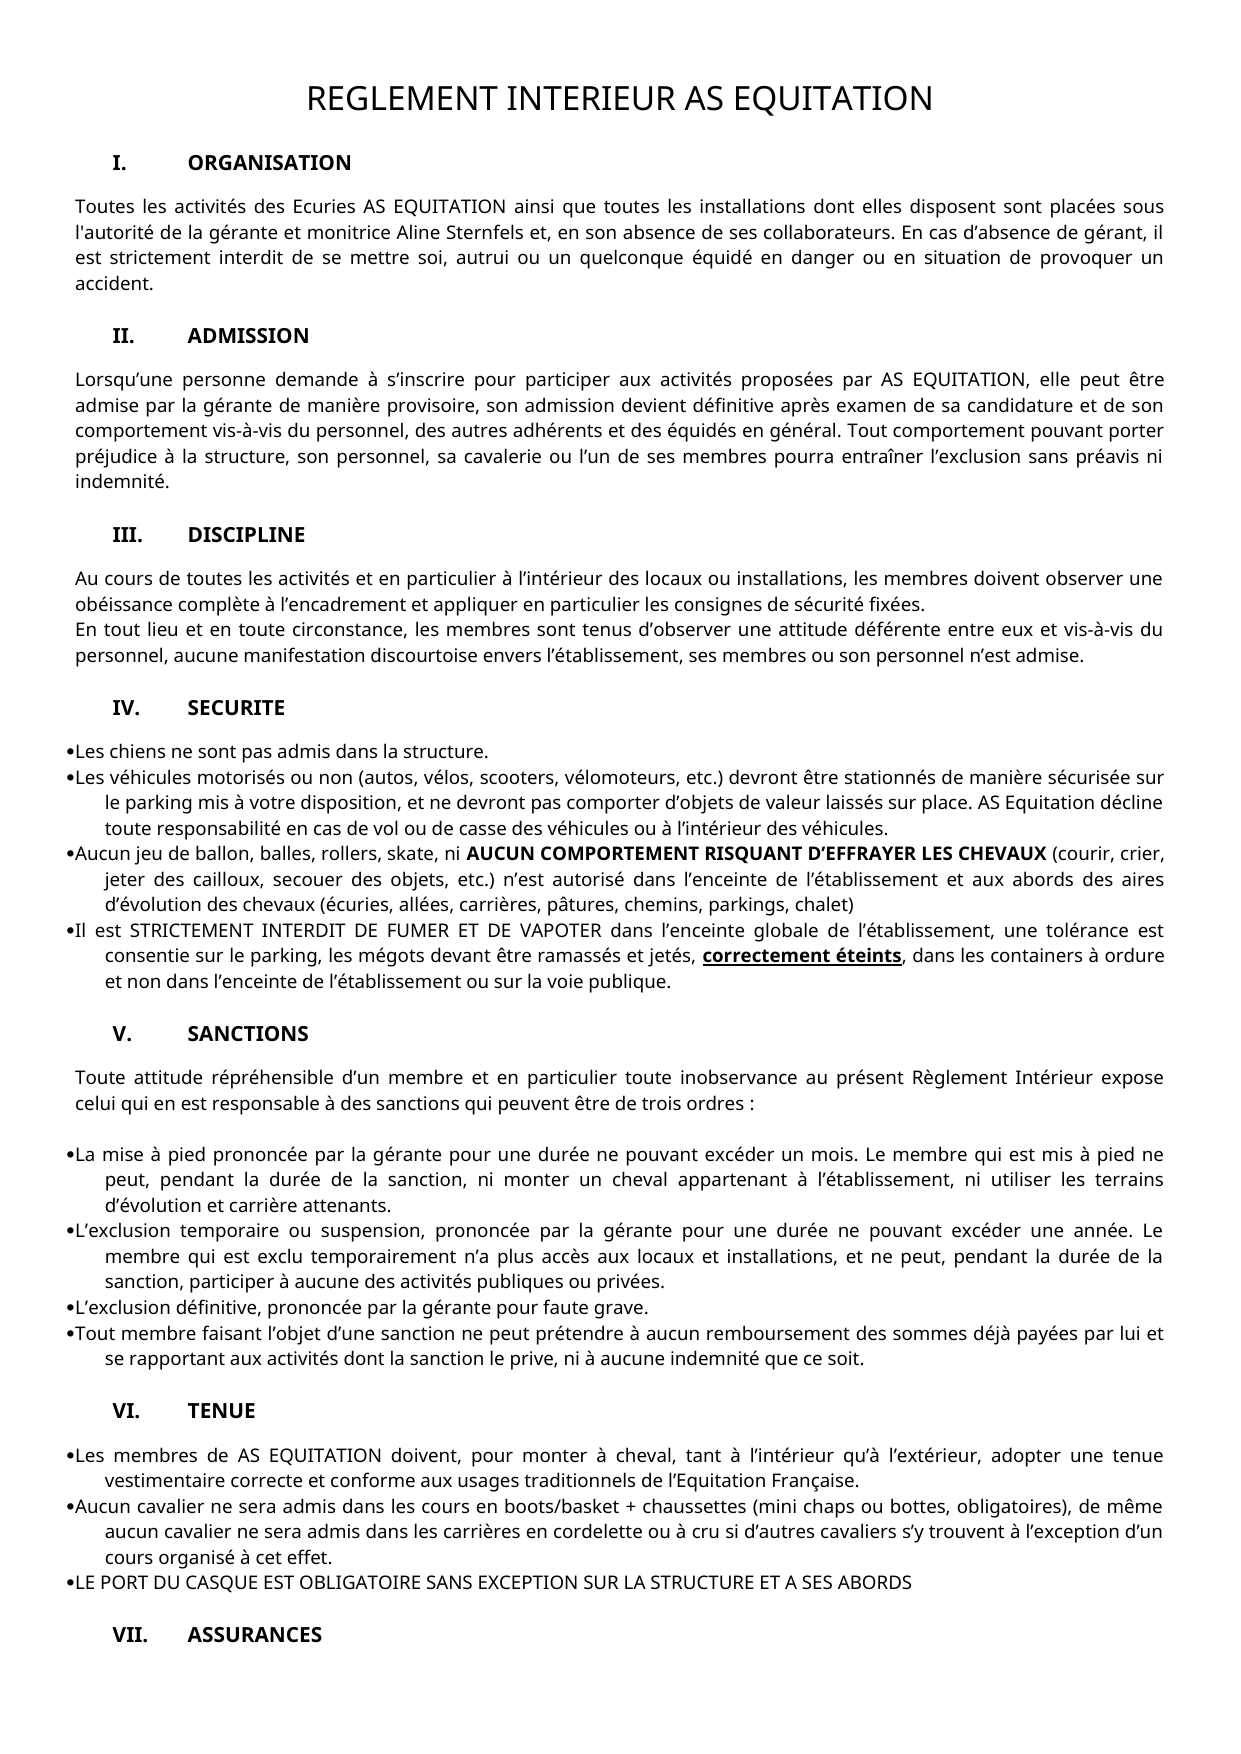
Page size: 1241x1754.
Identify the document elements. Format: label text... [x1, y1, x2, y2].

list ASSURANCES [112, 1621, 1165, 1649]
list LE PORT DU CASQUE EST OBLIGATOIRE SANS EXCEPTION SUR LA STRUCTURE ET A SES ABORDS [67, 1569, 1165, 1595]
list ORGANISATION [112, 148, 1165, 176]
list DISCIPLINE [112, 520, 1165, 548]
list SANCTIONS [112, 1019, 1165, 1048]
list Il est STRICTEMENT INTERDIT DE FUMER ET DE VAPOTER dans l’enceinte globale de l’établissement, une tolérance est consentie sur le parking, les mégots devant être ramassés et jetés, correctement éteints, dans les containers à ordure et non dans l’enceinte de l’établissement ou sur la voie publique. [67, 917, 1165, 994]
list Aucun cavalier ne sera admis dans les cours en boots/basket + chaussettes (mini chaps ou bottes, obligatoires), de même aucun cavalier ne sera admis dans les carrières en cordelette ou à cru si d’autres cavaliers s’y trouvent à l’exception d’un cours organisé à cet effet. [67, 1493, 1165, 1569]
text En tout lieu et en toute circonstance, les membres sont tenus d’observer une attitude déférente entre eux et vis-à-vis du personnel, aucune manifestation discourtoise envers l’établissement, ses membres ou son personnel n’est admise. [75, 616, 1165, 667]
list L’exclusion temporaire ou suspension, prononcée par la gérante pour une durée ne pouvant excéder une année. Le membre qui est exclu temporairement n’a plus accès aux locaux et installations, et ne peut, pendant la durée de la sanction, participer à aucune des activités publiques ou privées. [67, 1218, 1165, 1294]
list ADMISSION [112, 321, 1165, 349]
list L’exclusion définitive, prononcée par la gérante pour faute grave. [67, 1294, 1165, 1320]
list Tout membre faisant l’objet d’une sanction ne peut prétendre à aucun remboursement des sommes déjà payées par lui et se rapportant aux activités dont la sanction le prive, ni à aucune indemnité que ce soit. [67, 1320, 1165, 1371]
text Toutes les activités des Ecuries AS EQUITATION ainsi que toutes les installations dont elles disposent sont placées sous l'autorité de la gérante et monitrice Aline Sternfels et, en son absence de ses collaborateurs. En cas d’absence de gérant, il est strictement interdit de se mettre soi, autrui ou un quelconque équidé en danger ou en situation de provoquer un accident. [75, 193, 1165, 296]
list Aucun jeu de ballon, balles, rollers, skate, ni AUCUN COMPORTEMENT RISQUANT D’EFFRAYER LES CHEVAUX (courir, crier, jeter des cailloux, secouer des objets, etc.) n’est autorisé dans l’enceinte de l’établissement et aux abords des aires d’évolution des chevaux (écuries, allées, carrières, pâtures, chemins, parkings, chalet) [67, 841, 1165, 917]
text REGLEMENT INTERIEUR AS EQUITATION [75, 75, 1165, 120]
list TENUE [112, 1396, 1165, 1425]
text Toute attitude répréhensible d’un membre et en particulier toute inobservance au présent Règlement Intérieur expose celui qui en est responsable à des sanctions qui peuvent être de trois ordres : [75, 1065, 1165, 1116]
text Au cours de toutes les activités et en particulier à l’intérieur des locaux ou installations, les membres doivent observer une obéissance complète à l’encadrement et appliquer en particulier les consignes de sécurité fixées. [75, 565, 1165, 616]
list La mise à pied prononcée par la gérante pour une durée ne pouvant excéder un mois. Le membre qui est mis à pied ne peut, pendant la durée de la sanction, ni monter un cheval appartenant à l’établissement, ni utiliser les terrains d’évolution et carrière attenants. [67, 1141, 1165, 1218]
list Les membres de AS EQUITATION doivent, pour monter à cheval, tant à l’intérieur qu’à l’extérieur, adopter une tenue vestimentaire correcte et conforme aux usages traditionnels de l’Equitation Française. [67, 1442, 1165, 1493]
text Lorsqu’une personne demande à s’inscrire pour participer aux activités proposées par AS EQUITATION, elle peut être admise par la gérante de manière provisoire, son admission devient définitive après examen de sa candidature et de son comportement vis-à-vis du personnel, des autres adhérents et des équidés en général. Tout comportement pouvant porter préjudice à la structure, son personnel, sa cavalerie ou l’un de ses membres pourra entraîner l’exclusion sans préavis ni indemnité. [75, 367, 1165, 494]
list Les chiens ne sont pas admis dans la structure. [67, 738, 1165, 764]
list Les véhicules motorisés ou non (autos, vélos, scooters, vélomoteurs, etc.) devront être stationnés de manière sécurisée sur le parking mis à votre disposition, et ne devront pas comporter d’objets de valeur laissés sur place. AS Equitation décline toute responsabilité en cas de vol ou de casse des véhicules ou à l’intérieur des véhicules. [67, 764, 1165, 841]
list SECURITE [112, 693, 1165, 721]
